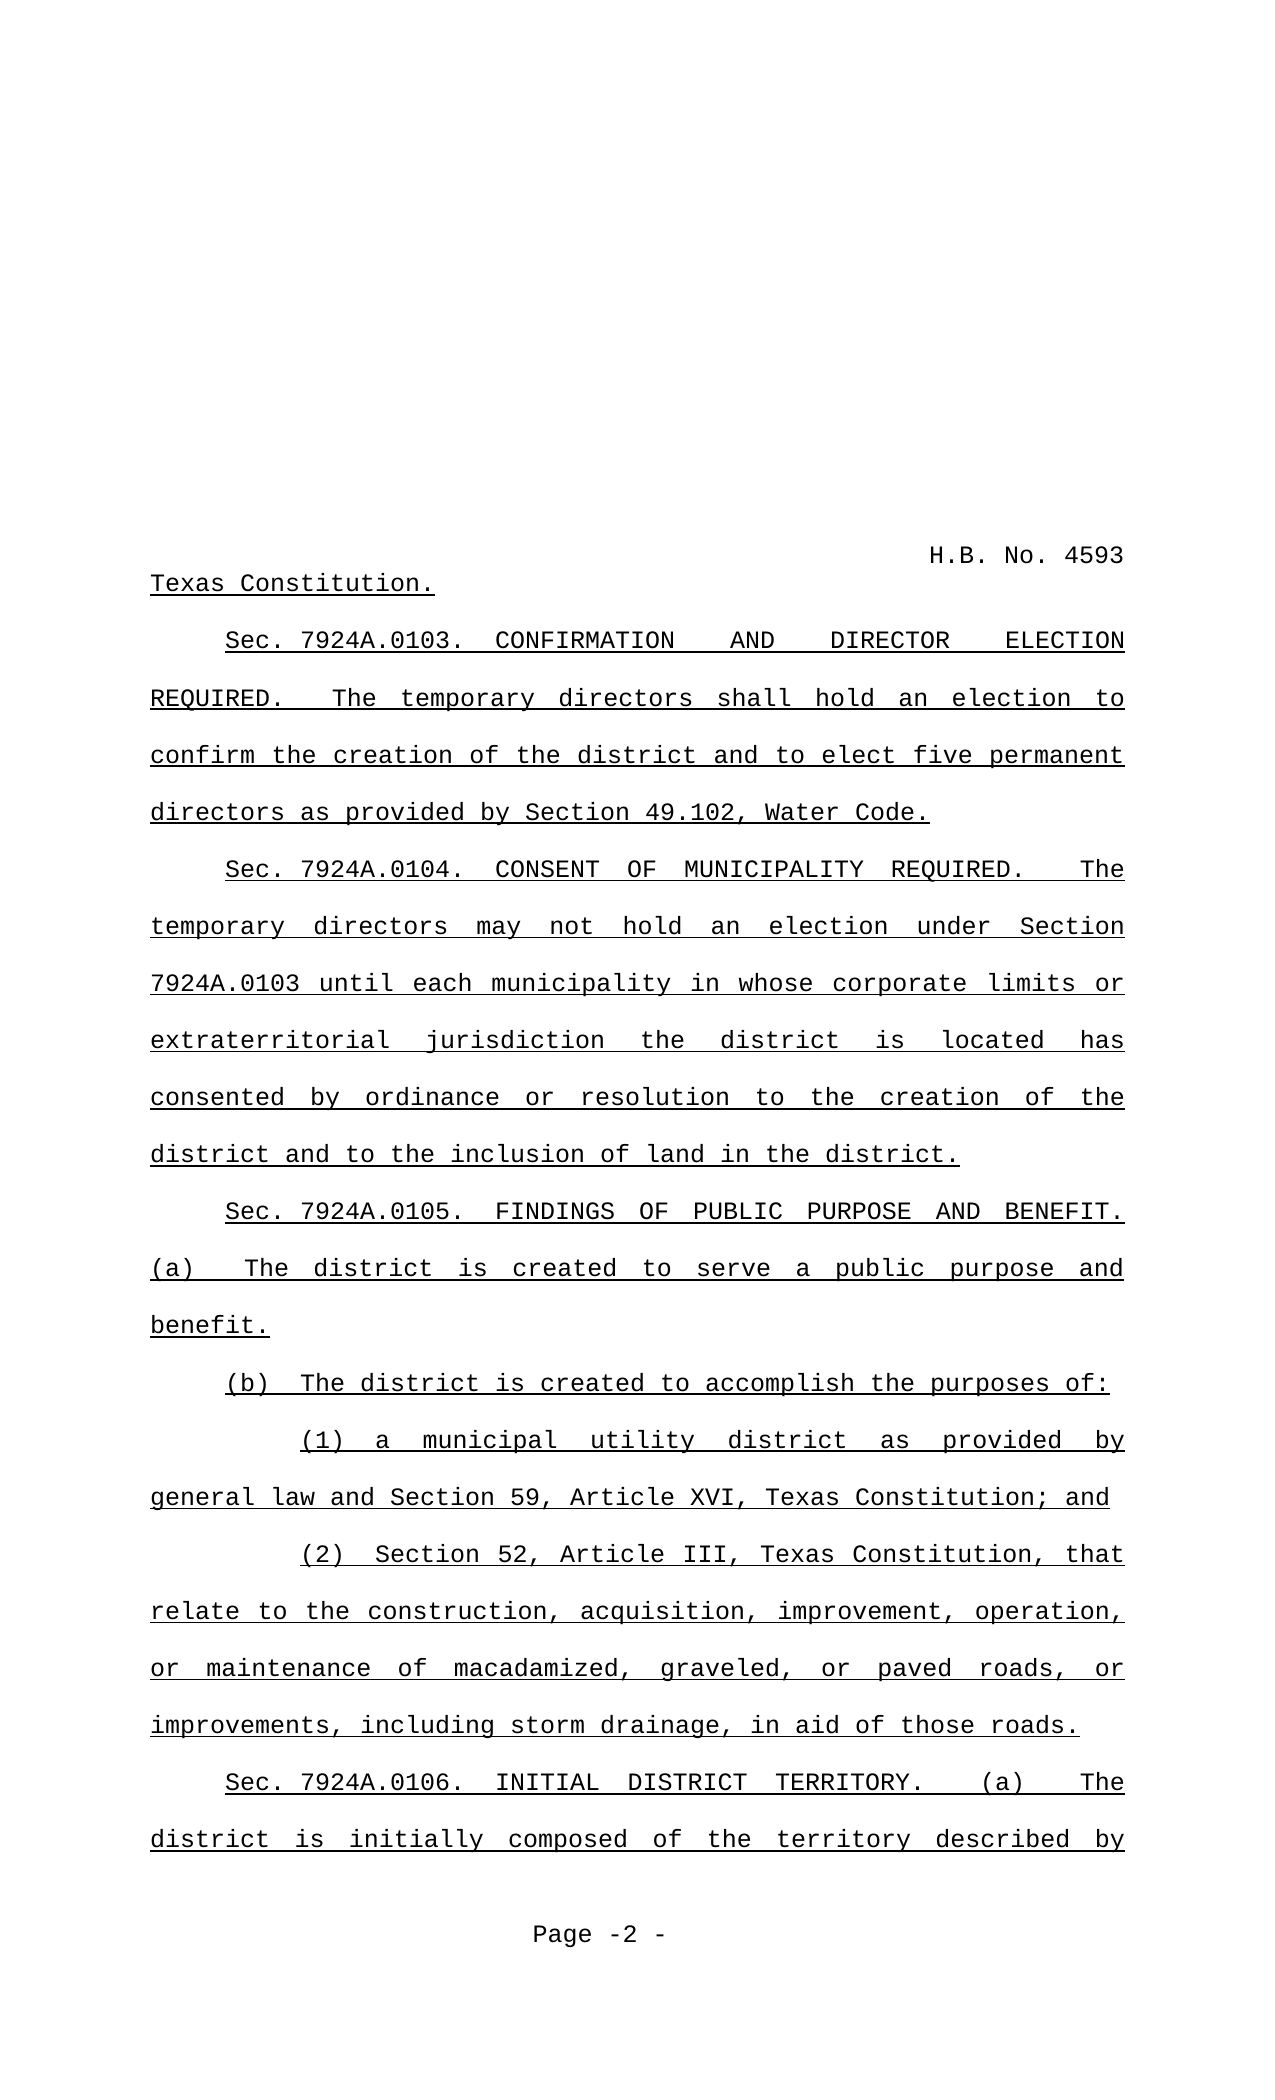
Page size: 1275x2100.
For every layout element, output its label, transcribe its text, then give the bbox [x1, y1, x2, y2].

text Sec. 7924A.0104. CONSENT OF MUNICIPALITY REQUIRED. The temporary directors may not hold an election under Section 7924A.0103 until each municipality in whose corporate limits or extraterritorial jurisdiction the district is located has consented by ordinance or resolution to the creation of the district and to the inclusion of land in the district. [150, 938, 1125, 994]
text (1) a municipal utility district as provided by general law and Section 59, Article XVI, Texas Constitution; and [150, 1427, 1125, 1513]
text Sec. 7924A.0105. FINDINGS OF PUBLIC PURPOSE AND BENEFIT. (a) The district is created to serve a public purpose and benefit. [150, 1199, 1125, 1341]
text (2) Section 52, Article III, Texas Constitution, that relate to the construction, acquisition, improvement, operation, or maintenance of macadamized, graveled, or paved roads, or improvements, including storm drainage, in aid of those roads. [150, 1541, 1125, 1622]
text Sec. 7924A.0103. CONFIRMATION AND DIRECTOR ELECTION REQUIRED. The temporary directors shall hold an election to confirm the creation of the district and to elect five permanent directors as provided by Section 49.102, Water Code. [150, 767, 1125, 828]
text Sec. 7924A.0104. CONSENT OF MUNICIPALITY REQUIRED. The temporary directors may not hold an election under Section 7924A.0103 until each municipality in whose corporate limits or extraterritorial jurisdiction the district is located has consented by ordinance or resolution to the creation of the district and to the inclusion of land in the district. [150, 1110, 1125, 1170]
text (b) The district is created to accomplish the purposes of: [150, 1370, 1125, 1398]
text Sec. 7924A.0104. CONSENT OF MUNICIPALITY REQUIRED. The temporary directors may not hold an election under Section 7924A.0103 until each municipality in whose corporate limits or extraterritorial jurisdiction the district is located has consented by ordinance or resolution to the creation of the district and to the inclusion of land in the district. [150, 856, 1125, 937]
text Sec. 7924A.0104. CONSENT OF MUNICIPALITY REQUIRED. The temporary directors may not hold an election under Section 7924A.0103 until each municipality in whose corporate limits or extraterritorial jurisdiction the district is located has consented by ordinance or resolution to the creation of the district and to the inclusion of land in the district. [150, 1052, 1125, 1108]
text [150, 571, 1125, 599]
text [150, 1769, 1125, 1850]
text Sec. 7924A.0103. CONFIRMATION AND DIRECTOR ELECTION REQUIRED. The temporary directors shall hold an election to confirm the creation of the district and to elect five permanent directors as provided by Section 49.102, Water Code. [150, 710, 1125, 765]
text (2) Section 52, Article III, Texas Constitution, that relate to the construction, acquisition, improvement, operation, or maintenance of macadamized, graveled, or paved roads, or improvements, including storm drainage, in aid of those roads. [150, 1623, 1125, 1679]
text Sec. 7924A.0103. CONFIRMATION AND DIRECTOR ELECTION REQUIRED. The temporary directors shall hold an election to confirm the creation of the district and to elect five permanent directors as provided by Section 49.102, Water Code. [150, 628, 1125, 708]
text Sec. 7924A.0104. CONSENT OF MUNICIPALITY REQUIRED. The temporary directors may not hold an election under Section 7924A.0103 until each municipality in whose corporate limits or extraterritorial jurisdiction the district is located has consented by ordinance or resolution to the creation of the district and to the inclusion of land in the district. [150, 995, 1125, 1051]
text (2) Section 52, Article III, Texas Constitution, that relate to the construction, acquisition, improvement, operation, or maintenance of macadamized, graveled, or paved roads, or improvements, including storm drainage, in aid of those roads. [150, 1680, 1125, 1741]
